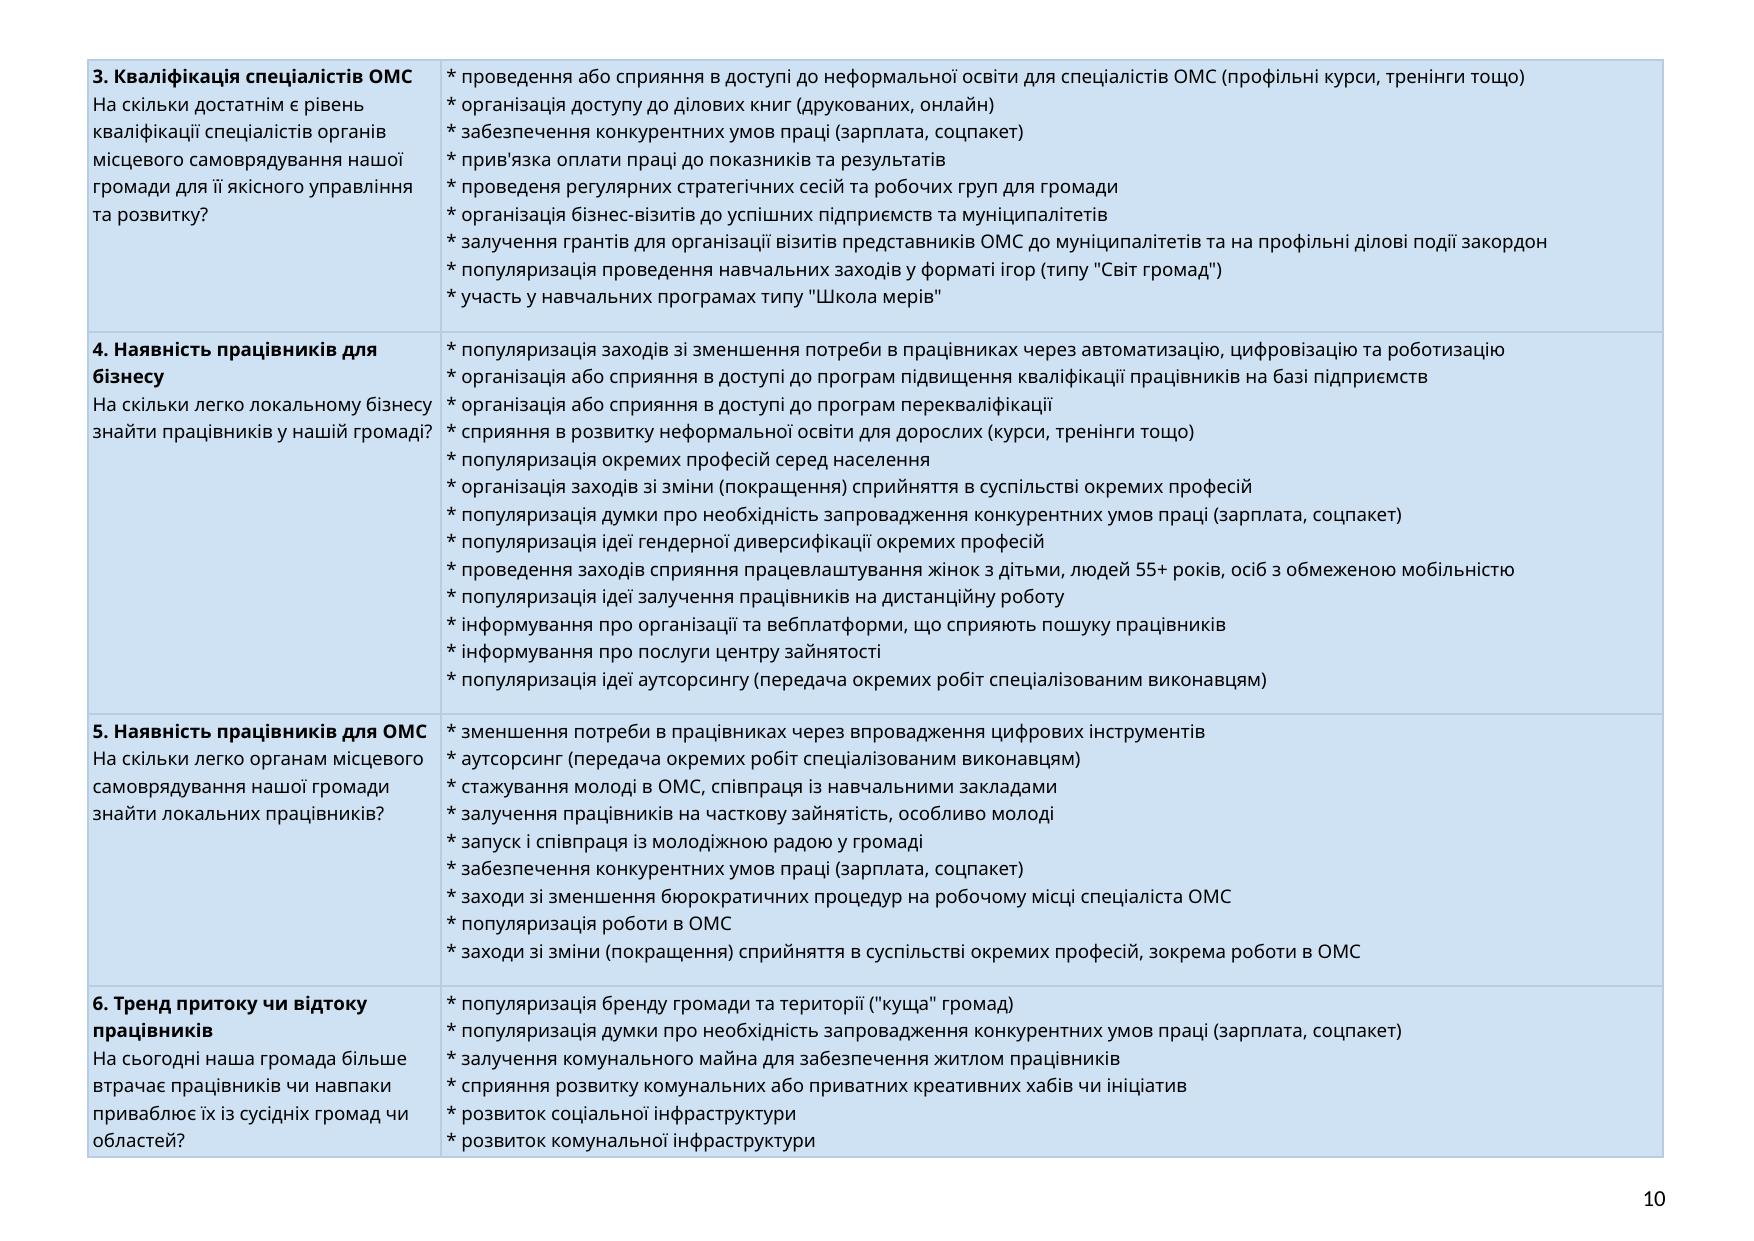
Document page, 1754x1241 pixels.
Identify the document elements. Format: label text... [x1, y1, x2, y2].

table_cell * популяризація заходів зі зменшення потреби в працівниках через автоматизацію, цифровізацію та роботизацію * організація або сприяння в доступі до програм підвищення кваліфікації працівників на базі підприємств * організація або сприяння в доступі до програм перекваліфікації * сприяння в розвитку неформальної освіти для дорослих (курси, тренінги тощо) * популяризація окремих професій серед населення * організація заходів зі зміни (покращення) сприйняття в суспільстві окремих професій * популяризація думки про необхідність запровадження конкурентних умов праці (зарплата, соцпакет) * популяризація ідеї гендерної диверсифікації окремих професій * проведення заходів сприяння працевлаштування жінок з дітьми, людей 55+ років, осіб з обмеженою мобільністю * популяризація ідеї залучення працівників на дистанційну роботу * інформування про організації та вебплатформи, що сприяють пошуку працівників * інформування про послуги центру зайнятості * популяризація ідеї аутсорсингу (передача окремих робіт спеціалізованим виконавцям) [442, 333, 1662, 713]
table_cell * проведення або сприяння в доступі до неформальної освіти для спеціалістів ОМС (профільні курси, тренінги тощо) * організація доступу до ділових книг (друкованих, онлайн) * забезпечення конкурентних умов праці (зарплата, соцпакет) * прив'язка оплати праці до показників та результатів * проведеня регулярних стратегічних сесій та робочих груп для громади * організація бізнес-візитів до успішних підприємств та муніципалітетів * залучення грантів для організації візитів представників ОМС до муніципалітетів та на профільні ділові події закордон * популяризація проведення навчальних заходів у форматі ігор (типу "Світ громад") * участь у навчальних програмах типу "Школа мерів" [442, 61, 1662, 331]
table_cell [89, 987, 440, 1156]
table_cell 3. Кваліфікація спеціалістів ОМС На скільки достатнім є рівень кваліфікації спеціалістів органів місцевого самоврядування нашої громади для її якісного управління та розвитку? [89, 61, 440, 331]
table_cell 4. Наявність працівників для бізнесу На скільки легко локальному бізнесу знайти працівників у нашій громаді? [89, 333, 440, 713]
table_cell * зменшення потреби в працівниках через впровадження цифрових інструментів * аутсорсинг (передача окремих робіт спеціалізованим виконавцям) * стажування молоді в ОМС, співпраця із навчальними закладами * залучення працівників на часткову зайнятість, особливо молоді * запуск і співпраця із молодіжною радою у громаді * забезпечення конкурентних умов праці (зарплата, соцпакет) * заходи зі зменшення бюрократичних процедур на робочому місці спеціаліста ОМС * популяризація роботи в ОМС * заходи зі зміни (покращення) сприйняття в суспільстві окремих професій, зокрема роботи в ОМС [442, 715, 1662, 985]
table_cell 5. Наявність працівників для ОМС На скільки легко органам місцевого самоврядування нашої громади знайти локальних працівників? [89, 715, 440, 985]
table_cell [442, 987, 1662, 1156]
